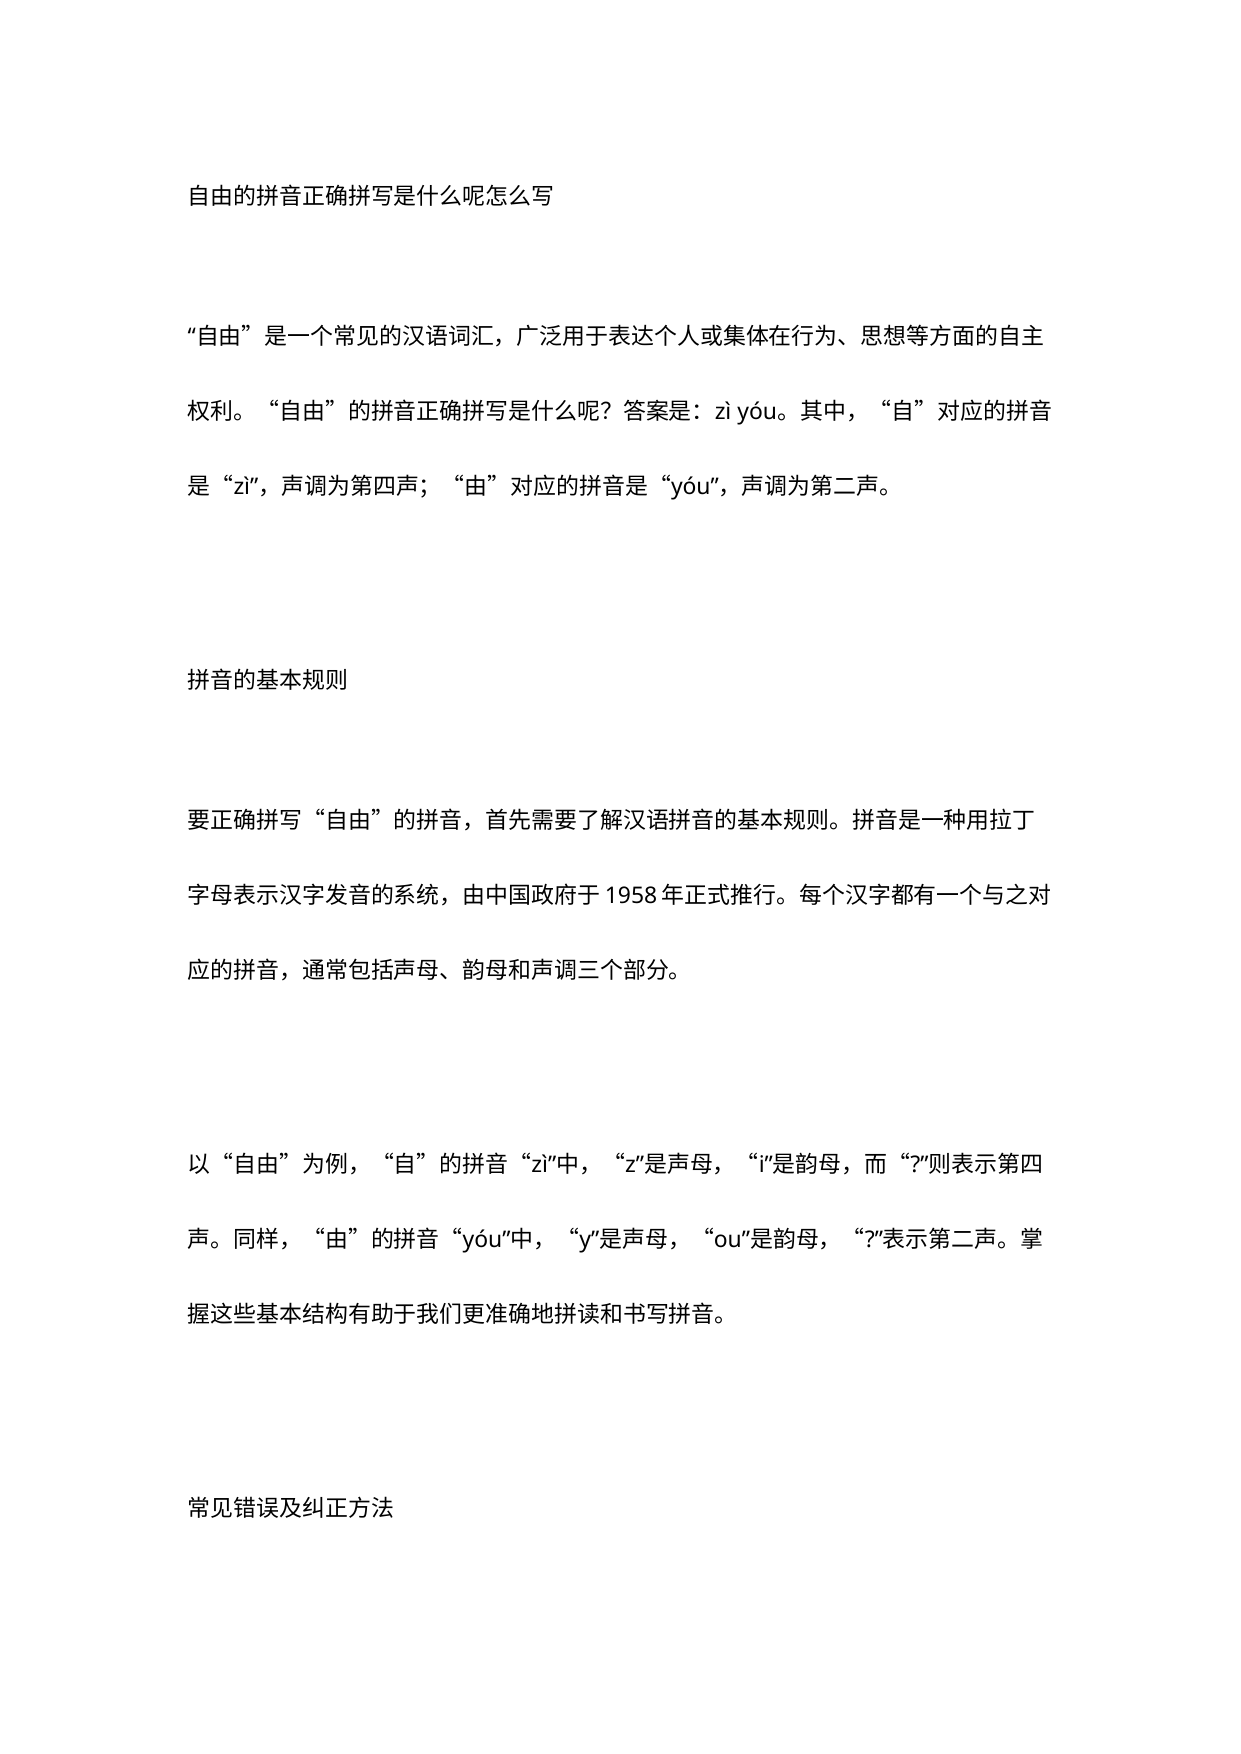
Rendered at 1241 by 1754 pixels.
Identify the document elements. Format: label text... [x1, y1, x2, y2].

text “自由”是一个常见的汉语词汇，广泛用于表达个人或集体在行为、思想等方面的自主权利。“自由”的拼音正确拼写是什么呢？答案是：zì yóu。其中，“自”对应的拼音是“zì”，声调为第四声；“由”对应的拼音是“yóu”，声调为第二声。 [187, 302, 1053, 517]
text 自由的拼音正确拼写是什么呢怎么写 [187, 162, 1053, 227]
text 拼音的基本规则 [187, 646, 1053, 711]
text 要正确拼写“自由”的拼音，首先需要了解汉语拼音的基本规则。拼音是一种用拉丁字母表示汉字发音的系统，由中国政府于1958年正式推行。每个汉字都有一个与之对应的拼音，通常包括声母、韵母和声调三个部分。 [187, 787, 1053, 1001]
text 以“自由”为例，“自”的拼音“zì”中，“z”是声母，“i”是韵母，而“?”则表示第四声。同样，“由”的拼音“yóu”中，“y”是声母，“ou”是韵母，“?”表示第二声。掌握这些基本结构有助于我们更准确地拼读和书写拼音。 [187, 1130, 1053, 1344]
text 常见错误及纠正方法 [187, 1474, 1053, 1539]
